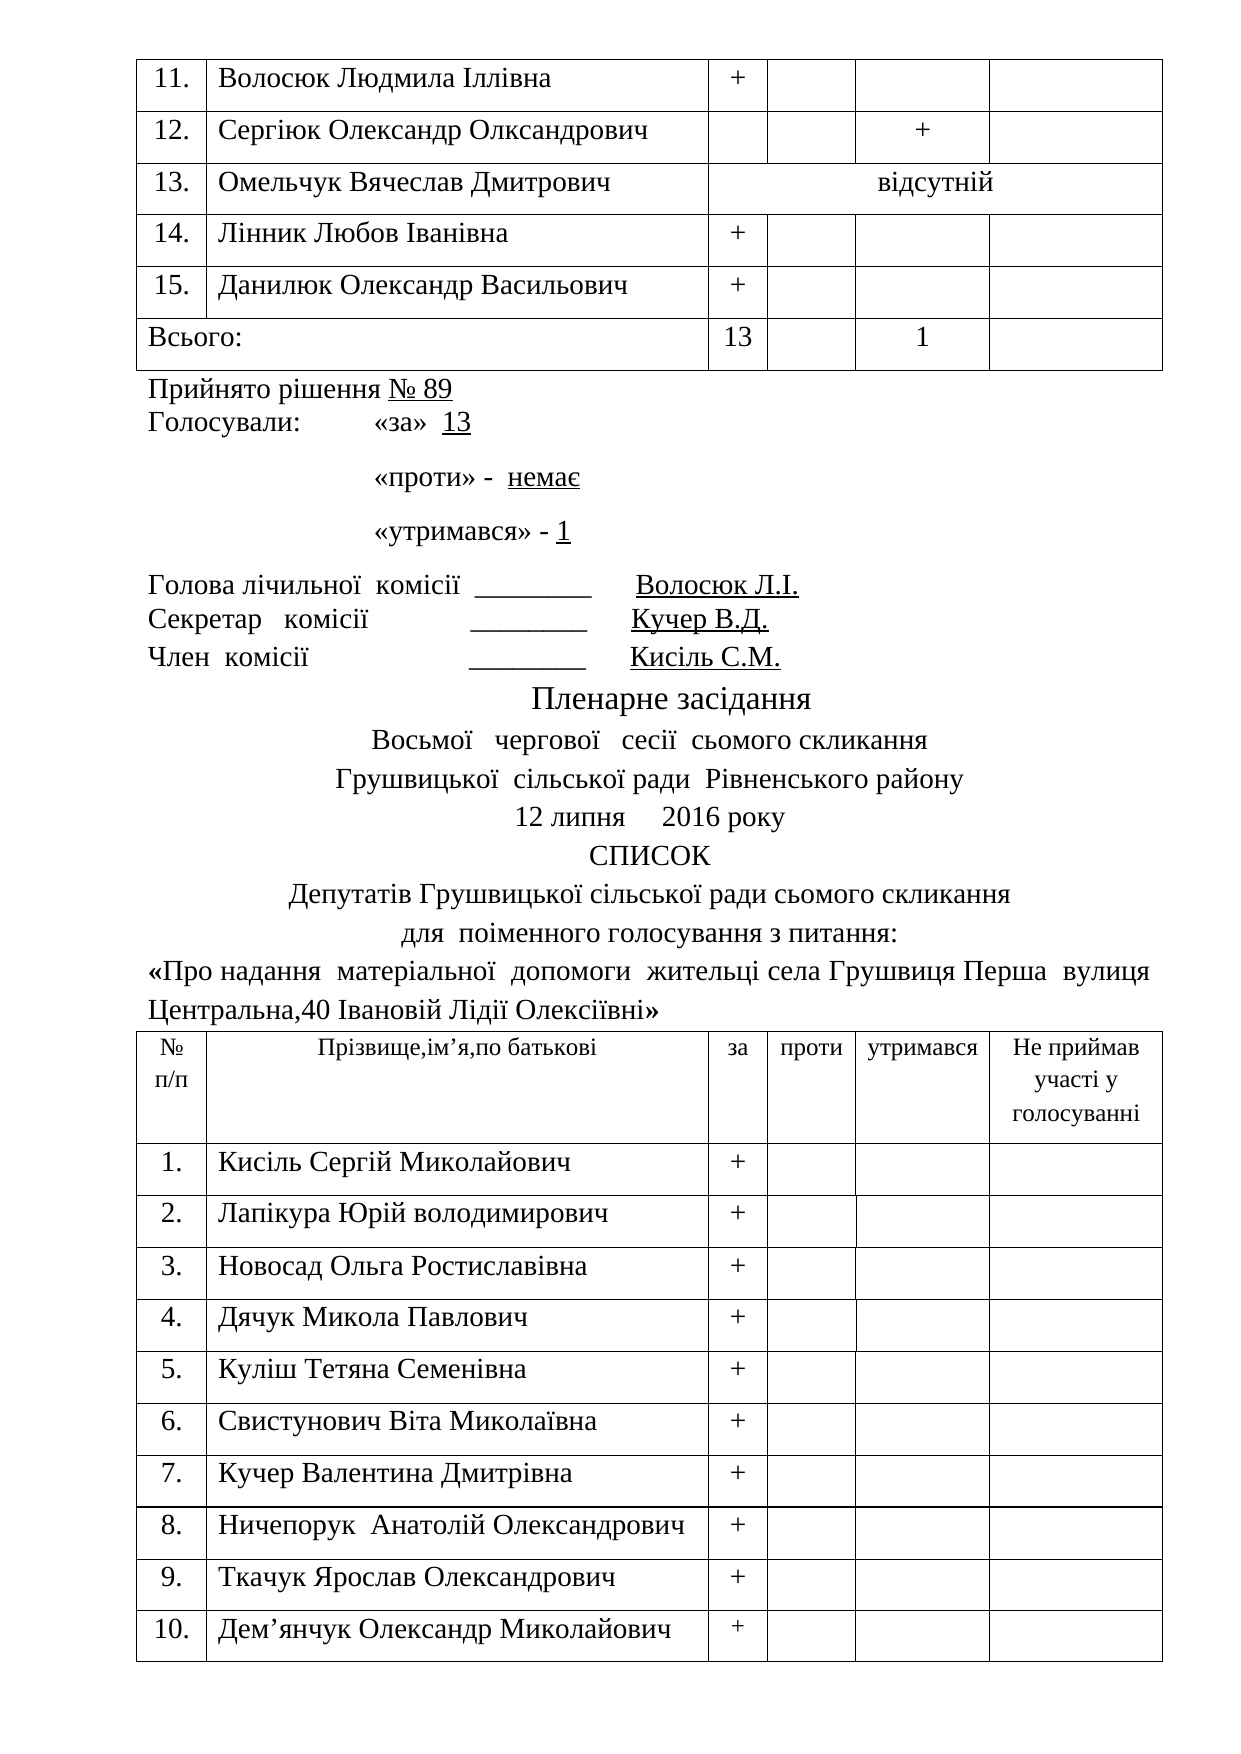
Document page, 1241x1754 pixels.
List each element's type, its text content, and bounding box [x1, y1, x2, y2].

text «утримався» - 1 [148, 513, 1152, 547]
table_cell Волосюк Людмила Іллівна [207, 60, 708, 111]
table_cell [990, 267, 1162, 318]
table_cell 9. [137, 1560, 206, 1610]
table_header проти [768, 1032, 855, 1143]
table_cell 10. [137, 1611, 206, 1661]
table_cell [768, 1196, 856, 1247]
table_cell 1. [137, 1144, 206, 1194]
table_cell Лінник Любов Іванівна [207, 215, 708, 266]
table_cell [990, 1352, 1162, 1402]
table_cell 13 [709, 319, 767, 370]
table_header Прізвище,ім’я,по батькові [207, 1032, 708, 1143]
table_cell [856, 1611, 989, 1661]
table_cell [768, 1611, 855, 1661]
table_cell Новосад Ольга Ростиславівна [207, 1248, 708, 1298]
table_cell [990, 1560, 1162, 1610]
table_cell + [709, 1300, 767, 1351]
table_cell 4. [137, 1300, 206, 1351]
table_header за [709, 1032, 767, 1143]
table_cell 7. [137, 1456, 206, 1506]
table_cell Дячук Микола Павлович [207, 1300, 708, 1351]
table_cell 15. [137, 267, 206, 318]
text Восьмої чергової сесії сьомого скликання [148, 722, 1152, 756]
table_cell [990, 1144, 1162, 1194]
table_cell [990, 319, 1162, 370]
table_cell + [709, 215, 767, 266]
table_cell + [709, 1196, 767, 1247]
text 12 липня 2016 року [148, 799, 1152, 833]
table_cell [990, 1404, 1162, 1454]
table_cell Кучер Валентина Дмитрівна [207, 1456, 708, 1506]
text Голова лічильної комісії ________ Волосюк Л.І. [148, 567, 1152, 601]
text Секретар комісії ________ Кучер В.Д. [148, 601, 1152, 634]
table_cell [768, 215, 855, 266]
table_cell + [709, 1248, 767, 1298]
table_cell [768, 1352, 855, 1402]
table_cell Ткачук Ярослав Олександрович [207, 1560, 708, 1610]
table_cell 6. [137, 1404, 206, 1454]
text Член комісії ________ Кисіль С.М. [148, 639, 1152, 673]
table_cell відсутній [709, 164, 1162, 214]
table_cell [768, 1508, 855, 1558]
table_cell [856, 1248, 989, 1298]
table_cell + [709, 1352, 767, 1402]
table_cell [768, 1456, 855, 1506]
table_cell [856, 215, 989, 266]
table_cell Омельчук Вячеслав Дмитрович [207, 164, 708, 214]
table_cell 14. [137, 215, 206, 266]
table_cell [990, 1508, 1162, 1558]
table_cell + [709, 267, 767, 318]
table_cell [768, 1300, 856, 1351]
table_cell [990, 1300, 1162, 1351]
table_cell [856, 267, 989, 318]
table_cell Ничепорук Анатолій Олександрович [207, 1508, 708, 1558]
table_header № п/п [137, 1032, 206, 1143]
table_cell [856, 1456, 989, 1506]
text Голосували: «за» 13 [148, 404, 1152, 438]
table_cell [856, 60, 989, 111]
table_cell [990, 1611, 1162, 1661]
table_cell + [856, 112, 989, 163]
text Пленарне засідання [148, 678, 1152, 716]
text для поіменного голосування з питання: [148, 915, 1152, 948]
table_cell [768, 1248, 855, 1298]
table_cell [768, 60, 855, 111]
table_cell [856, 1560, 989, 1610]
table_cell 12. [137, 112, 206, 163]
table_cell 13. [137, 164, 206, 214]
table_cell 2. [137, 1196, 206, 1247]
table_cell 3. [137, 1248, 206, 1298]
table_cell + [709, 1611, 767, 1661]
table_cell 5. [137, 1352, 206, 1402]
table_cell [856, 1352, 989, 1402]
table_cell 8. [137, 1508, 206, 1558]
table_cell + [709, 1404, 767, 1454]
text СПИСОК [148, 838, 1152, 871]
table_header Не приймав участі у голосуванні [990, 1032, 1162, 1143]
table_cell [768, 267, 855, 318]
table_header утримався [856, 1032, 989, 1143]
table_cell [857, 1300, 989, 1351]
table_cell Кисіль Сергій Миколайович [207, 1144, 708, 1194]
table_cell [990, 215, 1162, 266]
text Депутатів Грушвицької сільської ради сьомого скликання [148, 876, 1152, 910]
table_cell 11. [137, 60, 206, 111]
table_cell [990, 1248, 1162, 1298]
table_cell Свистунович Віта Миколаївна [207, 1404, 708, 1454]
table_cell Всього: [137, 319, 708, 370]
table_cell + [709, 1560, 767, 1610]
table_cell [768, 1144, 855, 1194]
text «проти» - немає [148, 459, 1152, 492]
table_cell Дем’янчук Олександр Миколайович [207, 1611, 708, 1661]
table_cell Куліш Тетяна Семенівна [207, 1352, 708, 1402]
text Грушвицької сільської ради Рівненського району [148, 761, 1152, 794]
table_cell [768, 1404, 855, 1454]
table_cell [768, 319, 855, 370]
table_cell [856, 1404, 989, 1454]
table_cell [768, 112, 855, 163]
table_cell [990, 1196, 1162, 1247]
table_cell [990, 60, 1162, 111]
table_cell 1 [856, 319, 989, 370]
table_cell Данилюк Олександр Васильович [207, 267, 708, 318]
table_cell Лапікура Юрій володимирович [207, 1196, 708, 1247]
table_cell [709, 112, 767, 163]
table_cell + [709, 1144, 767, 1194]
table_cell + [709, 60, 767, 111]
text «Про надання матеріальної допомоги жительці села Грушвиця Перша вулиця Центральна,40 Івановій Лідії Олексіївні» [148, 953, 1152, 1026]
table_cell + [709, 1456, 767, 1506]
table_cell [857, 1196, 989, 1247]
table_cell Сергіюк Олександр Олксандрович [207, 112, 708, 163]
table_cell [990, 1456, 1162, 1506]
table_cell + [709, 1508, 767, 1558]
table_cell [990, 112, 1162, 163]
table_cell [768, 1560, 855, 1610]
table_cell [856, 1508, 989, 1558]
table_cell [856, 1144, 989, 1194]
text Прийнято рішення № 89 [148, 371, 1152, 404]
